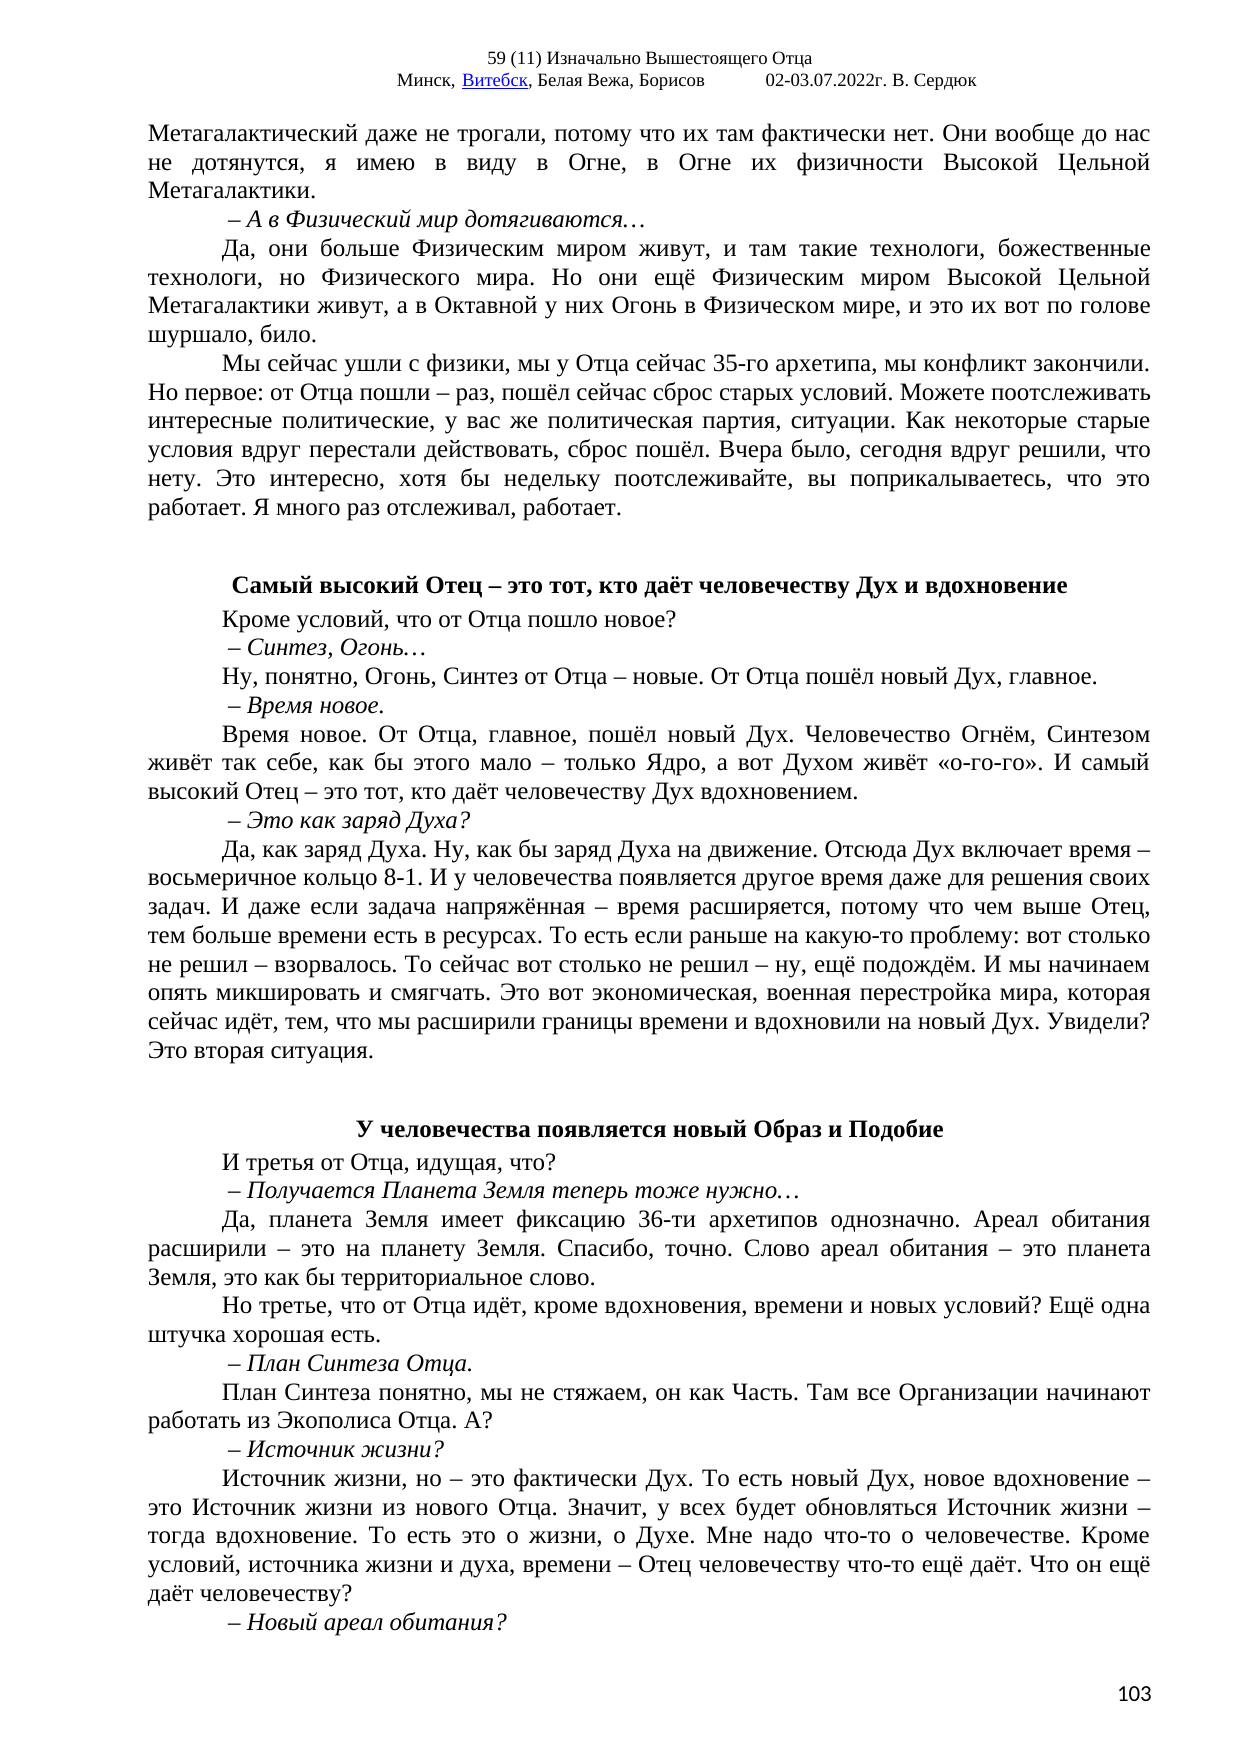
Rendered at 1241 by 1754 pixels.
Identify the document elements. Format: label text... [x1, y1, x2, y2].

text – Получается Планета Земля теперь тоже нужно… [148, 1175, 1152, 1204]
text Время новое. От Отца, главное, пошёл новый Дух. Человечество Огнём, Синтезом живёт так себе, как бы этого мало – только Ядро, а вот Духом живёт «о-го-го». И самый высокий Отец – это тот, кто даёт человечеству Дух вдохновением. [148, 719, 1152, 805]
text Кроме условий, что от Отца пошло новое? [148, 604, 1152, 632]
subtitle Самый высокий Отец – это тот, кто даёт человечеству Дух и вдохновение [148, 571, 1152, 599]
text – План Синтеза Отца. [148, 1348, 1152, 1377]
text Мы сейчас ушли с физики, мы у Отца сейчас 35-го архетипа, мы конфликт закончили. Но первое: от Отца пошли – раз, пошёл сейчас сброс старых условий. Можете поотслеживать интересные политические, у вас же политическая партия, ситуации. Как некоторые старые условия вдруг перестали действовать, сброс пошёл. Вчера было, сегодня вдруг решили, что нету. Это интересно, хотя бы недельку поотслеживайте, вы поприкалываетесь, что это работает. Я много раз отслеживал, работает. [148, 348, 1152, 521]
text – Время новое. [148, 690, 1152, 719]
text – Это как заряд Духа? [148, 805, 1152, 834]
text – А в Физический мир дотягиваются… [148, 204, 1152, 233]
text Источник жизни, но – это фактически Дух. То есть новый Дух, новое вдохновение – это Источник жизни из нового Отца. Значит, у всех будет обновляться Источник жизни – тогда вдохновение. То есть это о жизни, о Духе. Мне надо что-то о человечестве. Кроме условий, источника жизни и духа, времени – Отец человечеству что-то ещё даёт. Что он ещё даёт человечеству? [148, 1463, 1152, 1607]
text Да, они больше Физическим миром живут, и там такие технологи, божественные технологи, но Физического мира. Но они ещё Физическим миром Высокой Цельной Метагалактики живут, а в Октавной у них Огонь в Физическом мире, и это их вот по голове шуршало, било. [148, 233, 1152, 348]
text И третья от Отца, идущая, что? [148, 1147, 1152, 1175]
text – Источник жизни? [148, 1434, 1152, 1463]
text – Синтез, Огонь… [148, 632, 1152, 661]
text План Синтеза понятно, мы не стяжаем, он как Часть. Там все Организации начинают работать из Экополиса Отца. А? [148, 1377, 1152, 1434]
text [148, 118, 1152, 204]
text Да, планета Земля имеет фиксацию 36-ти архетипов однозначно. Ареал обитания расширили – это на планету Земля. Спасибо, точно. Слово ареал обитания – это планета Земля, это как бы территориальное слово. [148, 1204, 1152, 1290]
text – Новый ареал обитания? [148, 1607, 1152, 1635]
subtitle У человечества появляется новый Образ и Подобие [148, 1114, 1152, 1142]
text Но третье, что от Отца идёт, кроме вдохновения, времени и новых условий? Ещё одна штучка хорошая есть. [148, 1290, 1152, 1348]
text Ну, понятно, Огонь, Синтез от Отца – новые. От Отца пошёл новый Дух, главное. [148, 661, 1152, 690]
text Да, как заряд Духа. Ну, как бы заряд Духа на движение. Отсюда Дух включает время – восьмеричное кольцо 8-1. И у человечества появляется другое время даже для решения своих задач. И даже если задача напряжённая – время расширяется, потому что чем выше Отец, тем больше времени есть в ресурсах. То есть если раньше на какую-то проблему: вот столько не решил – взорвалось. То сейчас вот столько не решил – ну, ещё подождём. И мы начинаем опять микшировать и смягчать. Это вот экономическая, военная перестройка мира, которая сейчас идёт, тем, что мы расширили границы времени и вдохновили на новый Дух. Увидели? Это вторая ситуация. [148, 834, 1152, 1064]
